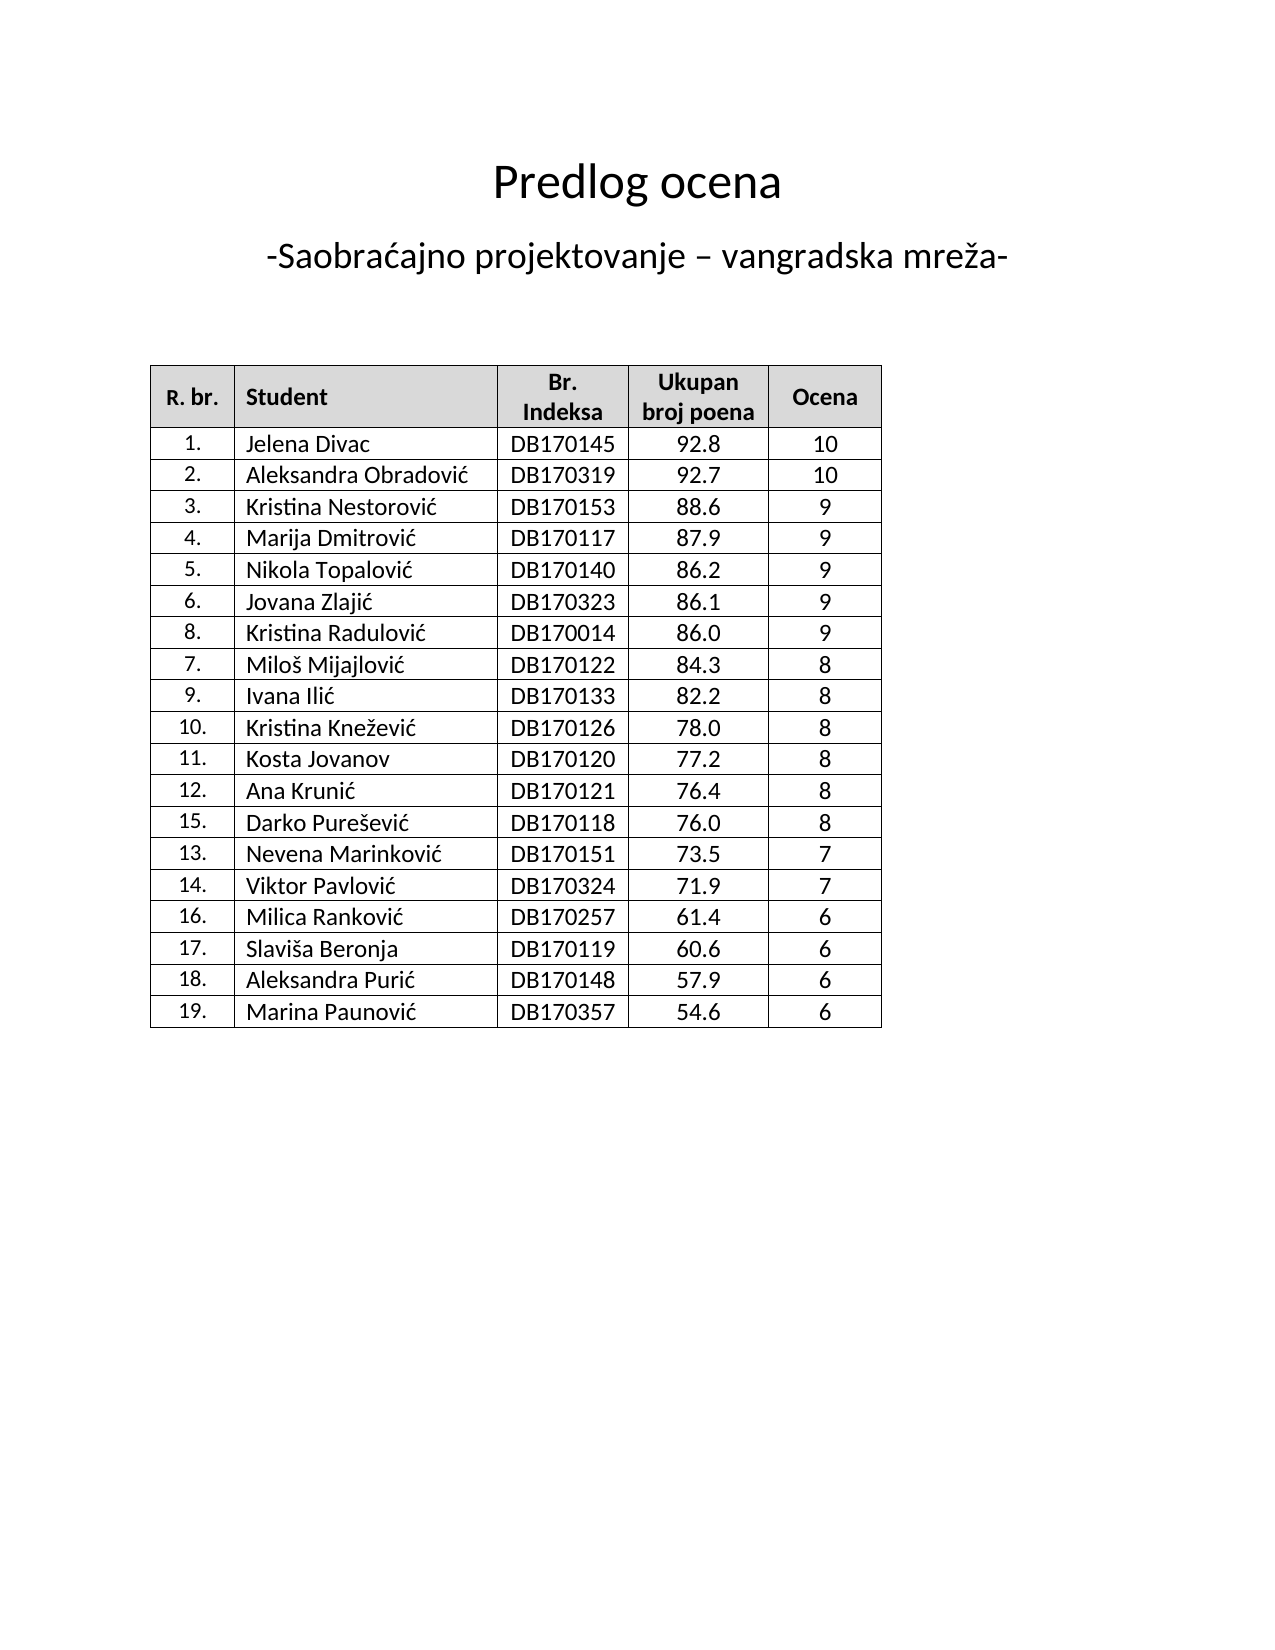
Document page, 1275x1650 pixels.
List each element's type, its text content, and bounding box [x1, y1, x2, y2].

table_cell 6 [769, 965, 881, 995]
table_cell 9 [769, 523, 881, 553]
table_cell 76.4 [629, 775, 768, 806]
table_cell 7. [151, 649, 234, 679]
table_cell 6. [151, 586, 234, 616]
table_cell DB170153 [498, 491, 628, 522]
table_cell Milica Ranković [235, 901, 497, 932]
table_cell 87.9 [629, 523, 768, 553]
table_cell 10 [769, 428, 881, 458]
table_cell 6 [769, 901, 881, 932]
table_cell DB170319 [498, 460, 628, 490]
table_cell 14. [151, 870, 234, 900]
table_cell 7 [769, 838, 881, 869]
table_cell 9 [769, 491, 881, 522]
table_cell Aleksandra Purić [235, 965, 497, 995]
table_cell DB170324 [498, 870, 628, 900]
table_cell 8 [769, 744, 881, 774]
table_cell Kristina Radulović [235, 617, 497, 648]
table_header Ukupan broj poena [629, 366, 768, 427]
table_cell Ana Krunić [235, 775, 497, 806]
table_cell 8 [769, 807, 881, 837]
table_cell 4. [151, 523, 234, 553]
table_cell 8 [769, 680, 881, 711]
table_cell Aleksandra Obradović [235, 460, 497, 490]
table_header Ocena [769, 366, 881, 427]
table_cell DB170145 [498, 428, 628, 458]
table_cell Ivana Ilić [235, 680, 497, 711]
table_header R. br. [151, 366, 234, 427]
table_cell 8 [769, 649, 881, 679]
table_cell DB170133 [498, 680, 628, 711]
table_cell 86.2 [629, 554, 768, 585]
table_cell 8 [769, 712, 881, 742]
table_cell 84.3 [629, 649, 768, 679]
table_cell Marina Paunović [235, 996, 497, 1027]
table_cell Kristina Nestorović [235, 491, 497, 522]
table_cell DB170121 [498, 775, 628, 806]
table_cell 17. [151, 933, 234, 963]
table_cell 9 [769, 554, 881, 585]
table_cell 18. [151, 965, 234, 995]
table_cell 54.6 [629, 996, 768, 1027]
table_cell 76.0 [629, 807, 768, 837]
table_cell 77.2 [629, 744, 768, 774]
table_cell 57.9 [629, 965, 768, 995]
table_cell 86.0 [629, 617, 768, 648]
table_cell 16. [151, 901, 234, 932]
table_cell 92.8 [629, 428, 768, 458]
table_cell DB170120 [498, 744, 628, 774]
table_cell 8 [769, 775, 881, 806]
table_cell Kosta Jovanov [235, 744, 497, 774]
table_cell DB170257 [498, 901, 628, 932]
table_cell 92.7 [629, 460, 768, 490]
table_cell DB170357 [498, 996, 628, 1027]
table_cell 9. [151, 680, 234, 711]
table_cell Viktor Pavlović [235, 870, 497, 900]
table_header Student [235, 366, 497, 427]
table_cell DB170126 [498, 712, 628, 742]
table_cell 3. [151, 491, 234, 522]
table_cell 86.1 [629, 586, 768, 616]
table_cell Kristina Knežević [235, 712, 497, 742]
text -Saobraćajno projektovanje – vangradska mreža- [150, 232, 1125, 278]
table_cell DB170148 [498, 965, 628, 995]
table_cell Nikola Topalović [235, 554, 497, 585]
table_cell 2. [151, 460, 234, 490]
table_cell Nevena Marinković [235, 838, 497, 869]
table_cell Darko Purešević [235, 807, 497, 837]
table_cell 19. [151, 996, 234, 1027]
table_cell 71.9 [629, 870, 768, 900]
table_cell 88.6 [629, 491, 768, 522]
table_cell DB170323 [498, 586, 628, 616]
table_cell DB170014 [498, 617, 628, 648]
table_header Br. Indeksa [498, 366, 628, 427]
table_cell 10. [151, 712, 234, 742]
table_cell 6 [769, 996, 881, 1027]
table_cell 61.4 [629, 901, 768, 932]
table_cell 6 [769, 933, 881, 963]
table_cell 15. [151, 807, 234, 837]
table_cell 11. [151, 744, 234, 774]
table_cell 8. [151, 617, 234, 648]
table_cell Marija Dmitrović [235, 523, 497, 553]
table_cell 7 [769, 870, 881, 900]
table_cell 10 [769, 460, 881, 490]
table_cell Miloš Mijajlović [235, 649, 497, 679]
table_cell Jovana Zlajić [235, 586, 497, 616]
text Predlog ocena [150, 150, 1125, 211]
table_cell 73.5 [629, 838, 768, 869]
table_cell 9 [769, 617, 881, 648]
table_cell 12. [151, 775, 234, 806]
table_cell DB170119 [498, 933, 628, 963]
table_cell Jelena Divac [235, 428, 497, 458]
table_cell DB170151 [498, 838, 628, 869]
table_cell Slaviša Beronja [235, 933, 497, 963]
table_cell DB170118 [498, 807, 628, 837]
table_cell 78.0 [629, 712, 768, 742]
table_cell DB170117 [498, 523, 628, 553]
table_cell 13. [151, 838, 234, 869]
table_cell 9 [769, 586, 881, 616]
table_cell 60.6 [629, 933, 768, 963]
table_cell DB170122 [498, 649, 628, 679]
table_cell 5. [151, 554, 234, 585]
table_cell 1. [151, 428, 234, 458]
table_cell DB170140 [498, 554, 628, 585]
table_cell 82.2 [629, 680, 768, 711]
